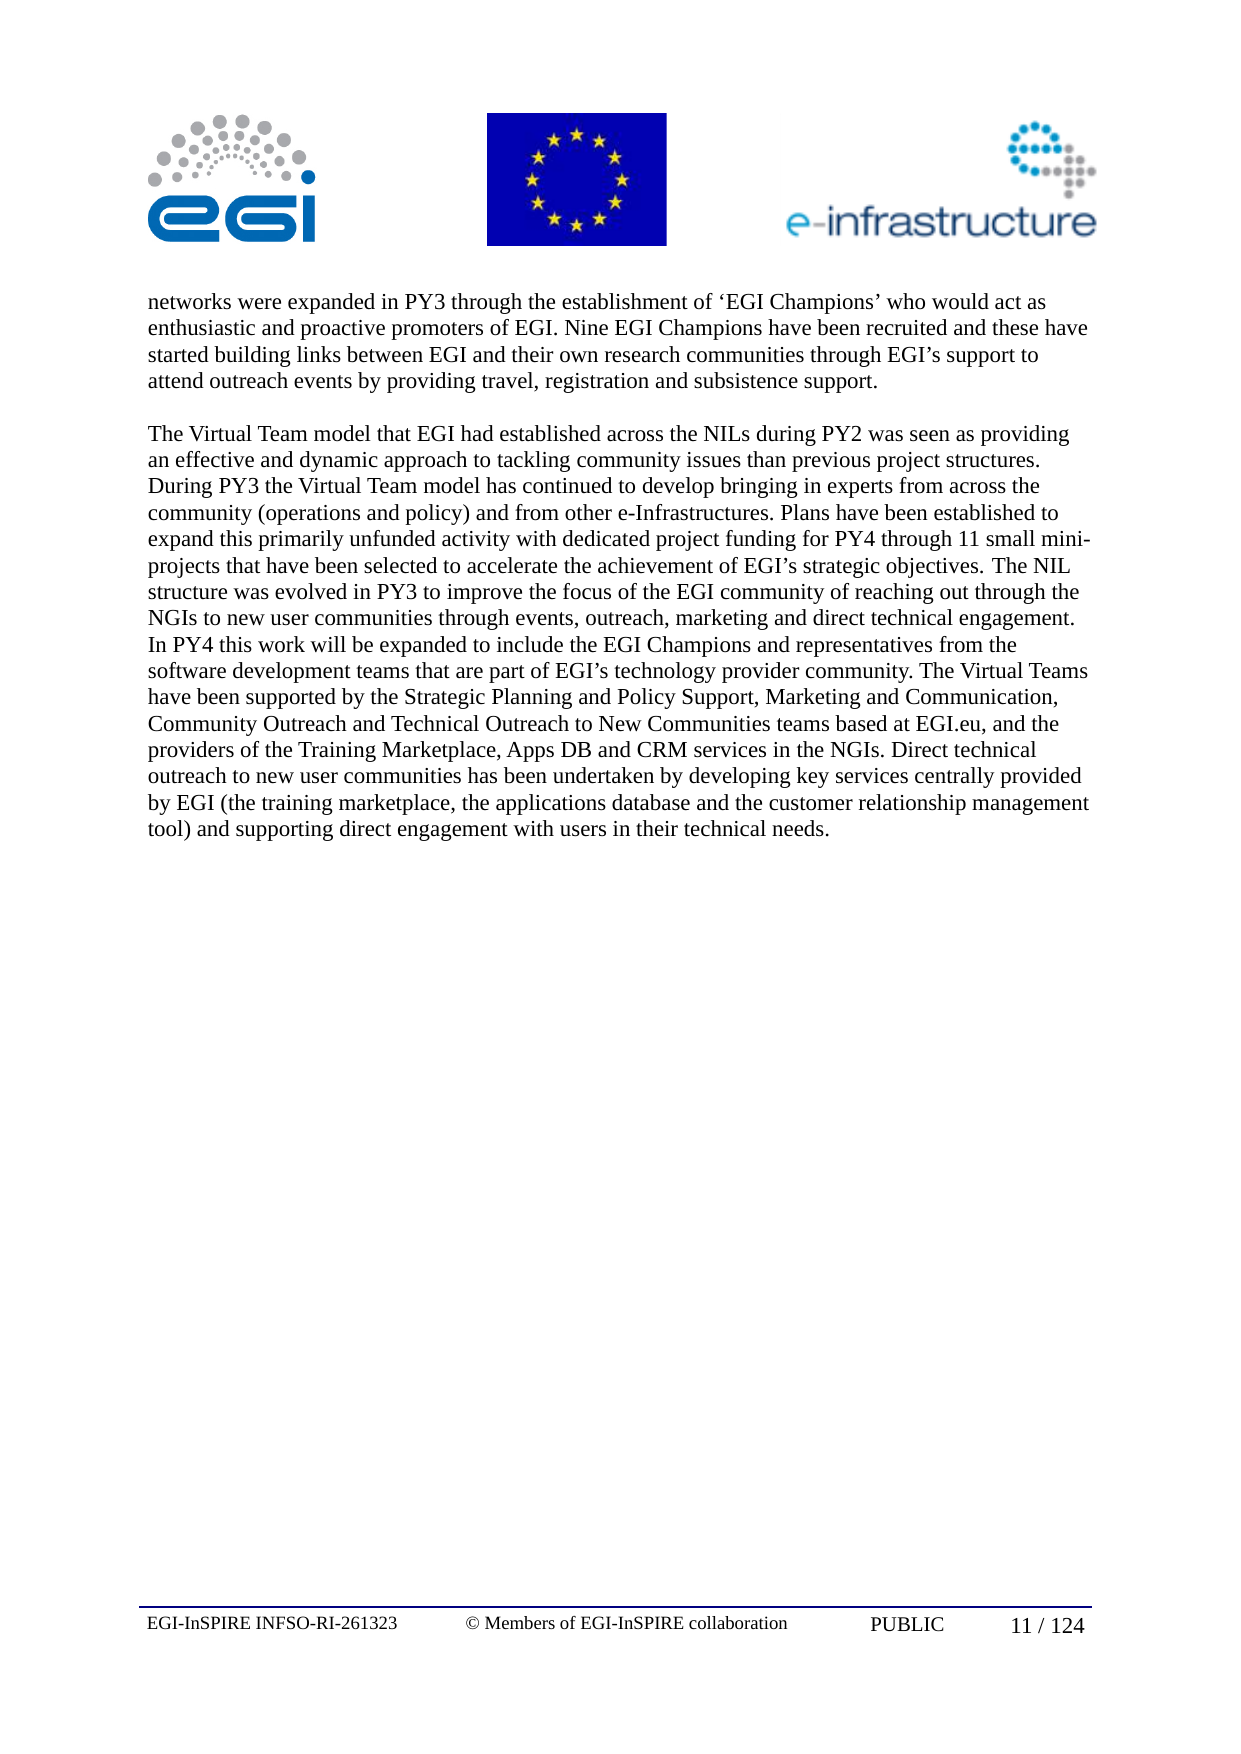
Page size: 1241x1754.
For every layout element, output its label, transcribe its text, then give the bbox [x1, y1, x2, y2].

text The Virtual Team model that EGI had established across the NILs during PY2 was seen as providing an effective and dynamic approach to tackling community issues than previous project structures. During PY3 the Virtual Team model has continued to develop bringing in experts from across the community (operations and policy) and from other e-Infrastructures. Plans have been established to expand this primarily unfunded activity with dedicated project funding for PY4 through 11 small mini-projects that have been selected to accelerate the achievement of EGI’s strategic objectives. The NIL structure was evolved in PY3 to improve the focus of the EGI community of reaching out through the NGIs to new user communities through events, outreach, marketing and direct technical engagement. In PY4 this work will be expanded to include the EGI Champions and representatives from the software development teams that are part of EGI’s technology provider community. The Virtual Teams have been supported by the Strategic Planning and Policy Support, Marketing and Communication, Community Outreach and Technical Outreach to New Communities teams based at EGI.eu, and the providers of the Training Marketplace, Apps DB and CRM services in the NGIs. Direct technical outreach to new user communities has been undertaken by developing key services centrally provided by EGI (the training marketplace, the applications database and the customer relationship management tool) and supporting direct engagement with users in their technical needs. [148, 420, 1092, 842]
picture [487, 113, 667, 246]
picture [779, 113, 1105, 246]
picture [146, 113, 317, 244]
